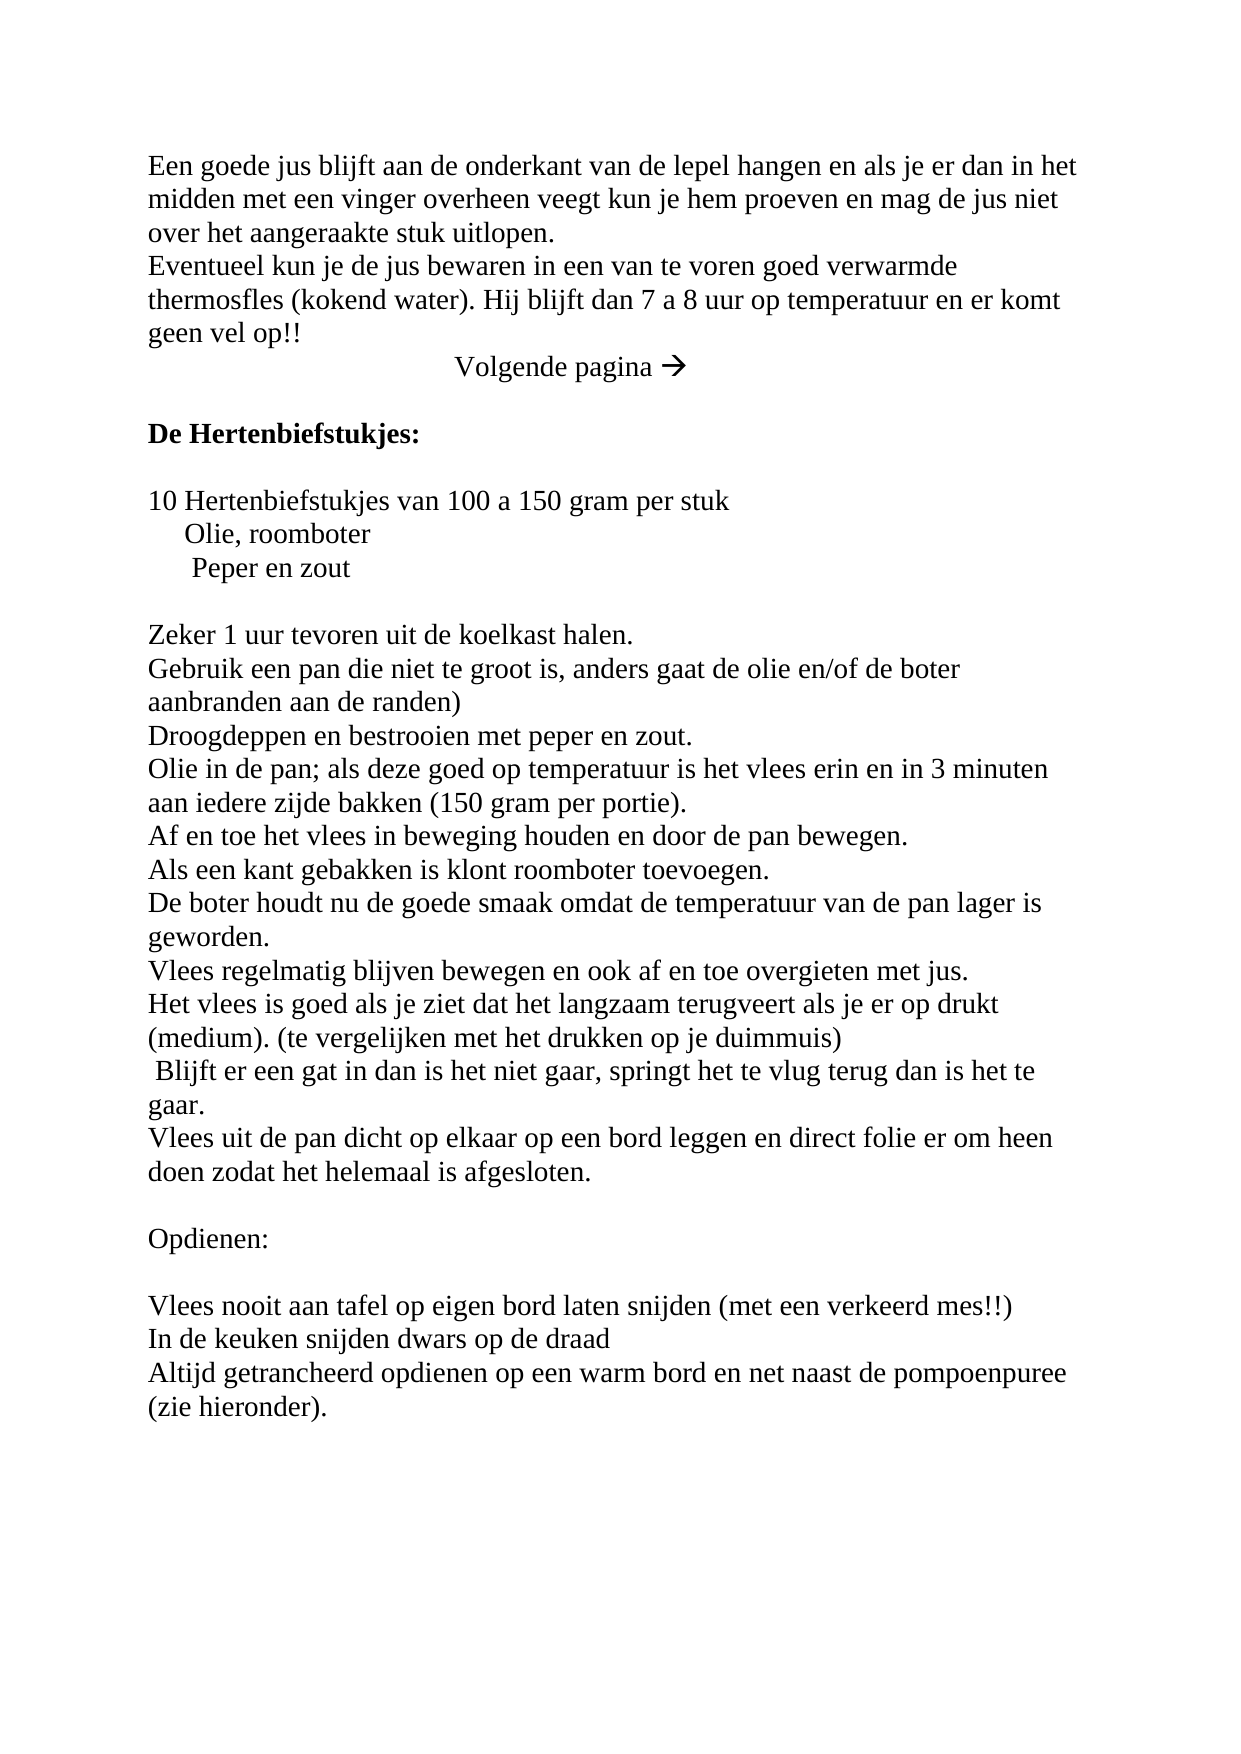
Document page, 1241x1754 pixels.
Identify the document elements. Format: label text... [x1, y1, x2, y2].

text Olie in de pan; als deze goed op temperatuur is het vlees erin en in 3 minuten aan iedere zijde bakken ( per portie). [148, 751, 1093, 818]
text Eventueel kun je de jus bewaren in een van te voren goed verwarmde thermosfles (kokend water). Hij blijft dan 8 uur op temperatuur en er komt geen vel op!! Volgende pagina [148, 248, 1093, 382]
text Vlees uit de pan dicht op elkaar op een bord leggen en direct folie er om heen doen zodat het helemaal is afgesloten. [148, 1120, 1093, 1187]
text In de keuken snijden dwars op de draad [148, 1322, 1093, 1355]
text De Hertenbiefstukjes: [148, 416, 1093, 449]
text 10 Hertenbiefstukjes van per stuk [148, 483, 1093, 517]
text Droogdeppen en bestrooien met peper en zout. [148, 718, 1093, 751]
text Een goede jus blijft aan de onderkant van de lepel hangen en als je er dan in het midden met een vinger overheen veegt kun je hem proeven en mag de jus niet over het aangeraakte stuk uitlopen. [148, 148, 1093, 248]
text De boter houdt nu de goede smaak omdat de temperatuur van de pan lager is geworden. [148, 886, 1093, 953]
text Zeker 1 uur tevoren uit de koelkast halen. [148, 617, 1093, 651]
text Vlees nooit aan tafel op eigen bord laten snijden (met een verkeerd mes!!) [148, 1288, 1093, 1322]
text Gebruik een pan die niet te groot is, anders gaat de olie en/of de boter aanbranden aan de randen) [148, 651, 1093, 718]
text Blijft er een gat in dan is het niet gaar, springt het te vlug terug dan is het te gaar. [148, 1053, 1093, 1120]
text Opdienen: [148, 1221, 1093, 1254]
text Peper en zout [148, 550, 1093, 584]
text Het vlees is goed als je ziet dat het langzaam terugveert als je er op drukt (medium). (te vergelijken met het drukken op je duimmuis) [148, 986, 1093, 1053]
text Vlees regelmatig blijven bewegen en ook af en toe overgieten met jus. [148, 953, 1093, 986]
text Olie, roomboter [148, 517, 1093, 550]
text Altijd getrancheerd opdienen op een warm bord en net naast de pompoenpuree (zie hieronder). [148, 1355, 1093, 1422]
text Af en toe het vlees in beweging houden en door de pan bewegen. [148, 818, 1093, 852]
text Als een kant gebakken is klont roomboter toevoegen. [148, 852, 1093, 886]
